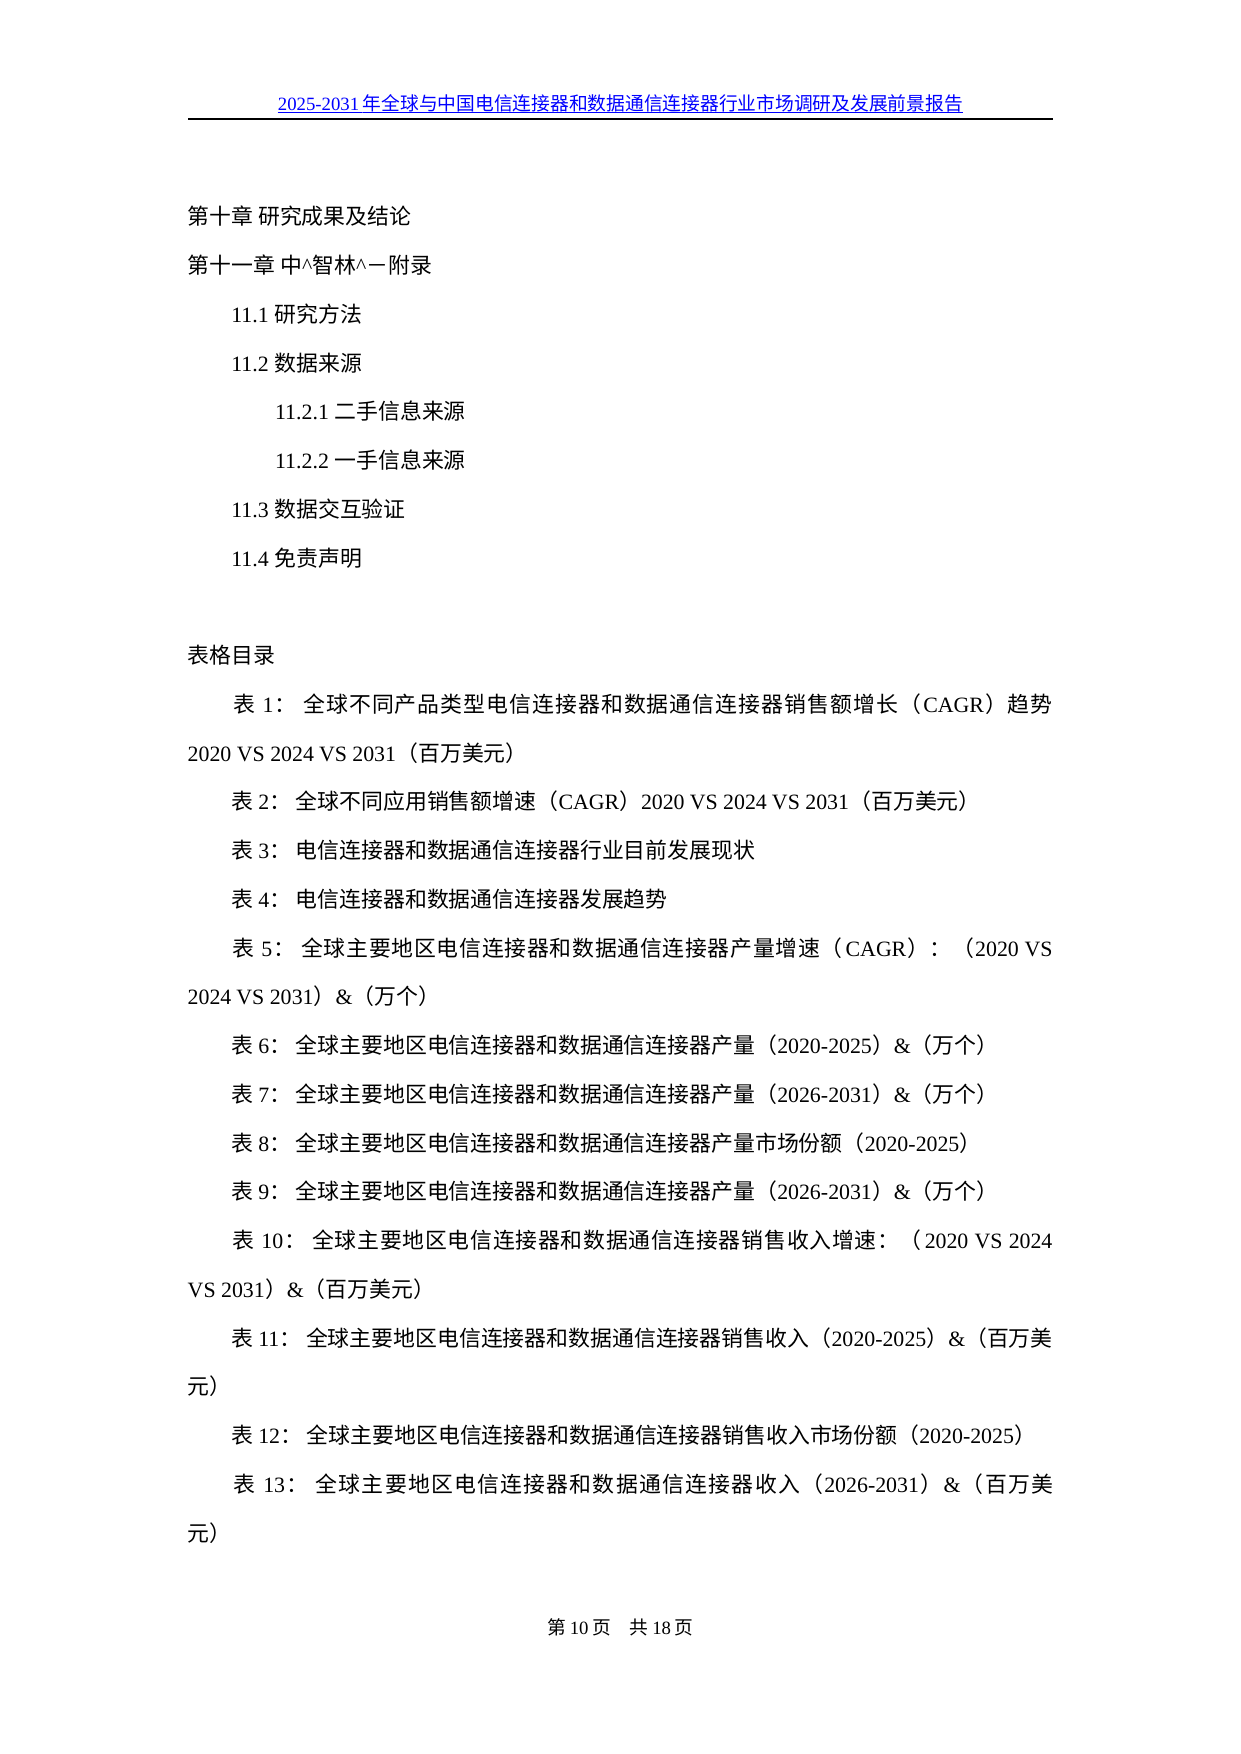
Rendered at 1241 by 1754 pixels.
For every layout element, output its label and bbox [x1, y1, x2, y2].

text [187, 150, 1053, 1548]
